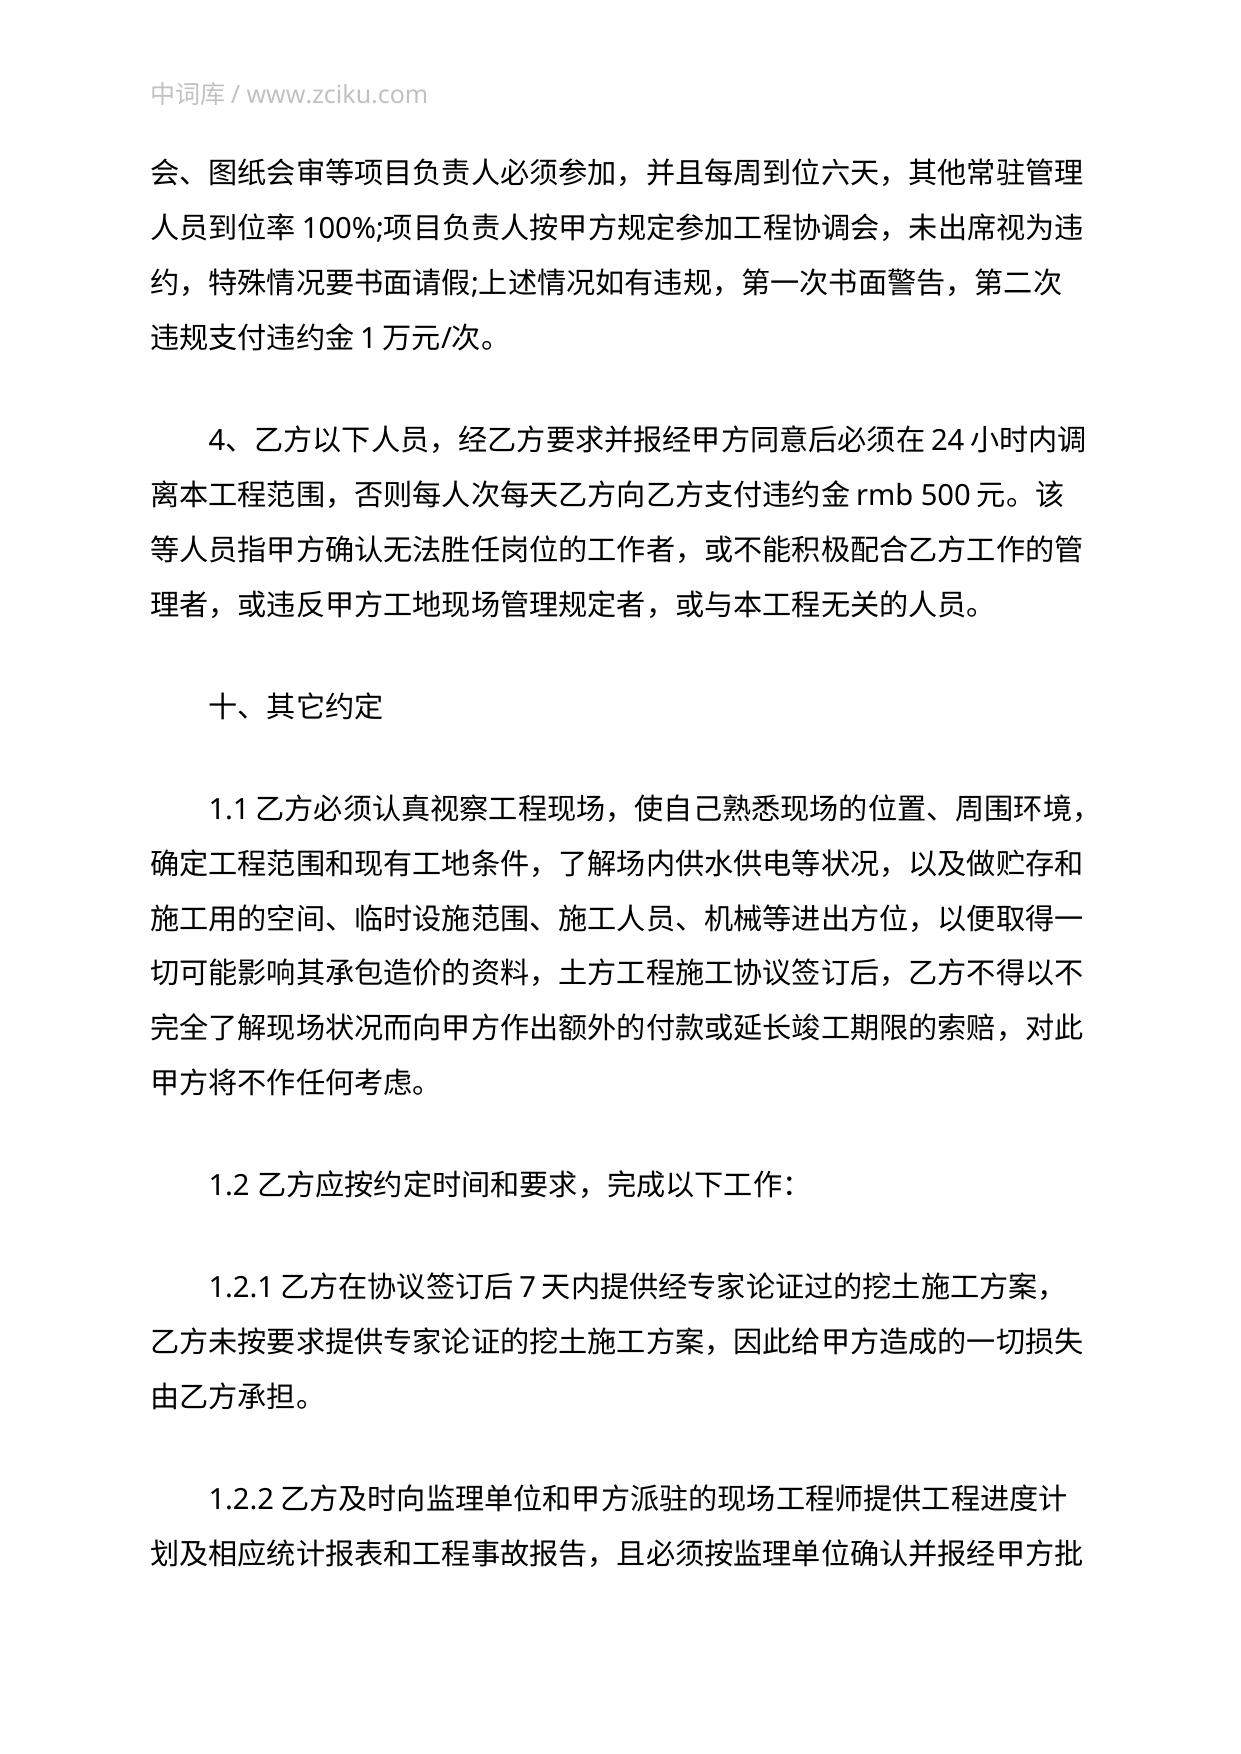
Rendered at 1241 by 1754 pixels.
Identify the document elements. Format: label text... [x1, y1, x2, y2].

text 十、其它约定 [150, 683, 1090, 726]
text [150, 150, 1090, 357]
text 1.2.1乙方在协议签订后7天内提供经专家论证过的挖土施工方案，乙方未按要求提供专家论证的挖土施工方案，因此给甲方造成的一切损失由乙方承担。 [150, 1264, 1090, 1416]
text 1.2 乙方应按约定时间和要求，完成以下工作： [150, 1162, 1090, 1204]
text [150, 1475, 1090, 1573]
text 4、乙方以下人员，经乙方要求并报经甲方同意后必须在24小时内调离本工程范围，否则每人次每天乙方向乙方支付违约金rmb 500元。该等人员指甲方确认无法胜任岗位的工作者，或不能积极配合乙方工作的管理者，或违反甲方工地现场管理规定者，或与本工程无关的人员。 [150, 417, 1090, 624]
text 1.1乙方必须认真视察工程现场，使自己熟悉现场的位置、周围环境，确定工程范围和现有工地条件，了解场内供水供电等状况，以及做贮存和施工用的空间、临时设施范围、施工人员、机械等进出方位，以便取得一切可能影响其承包造价的资料，土方工程施工协议签订后，乙方不得以不完全了解现场状况而向甲方作出额外的付款或延长竣工期限的索赔，对此甲方将不作任何考虑。 [150, 785, 1090, 1102]
